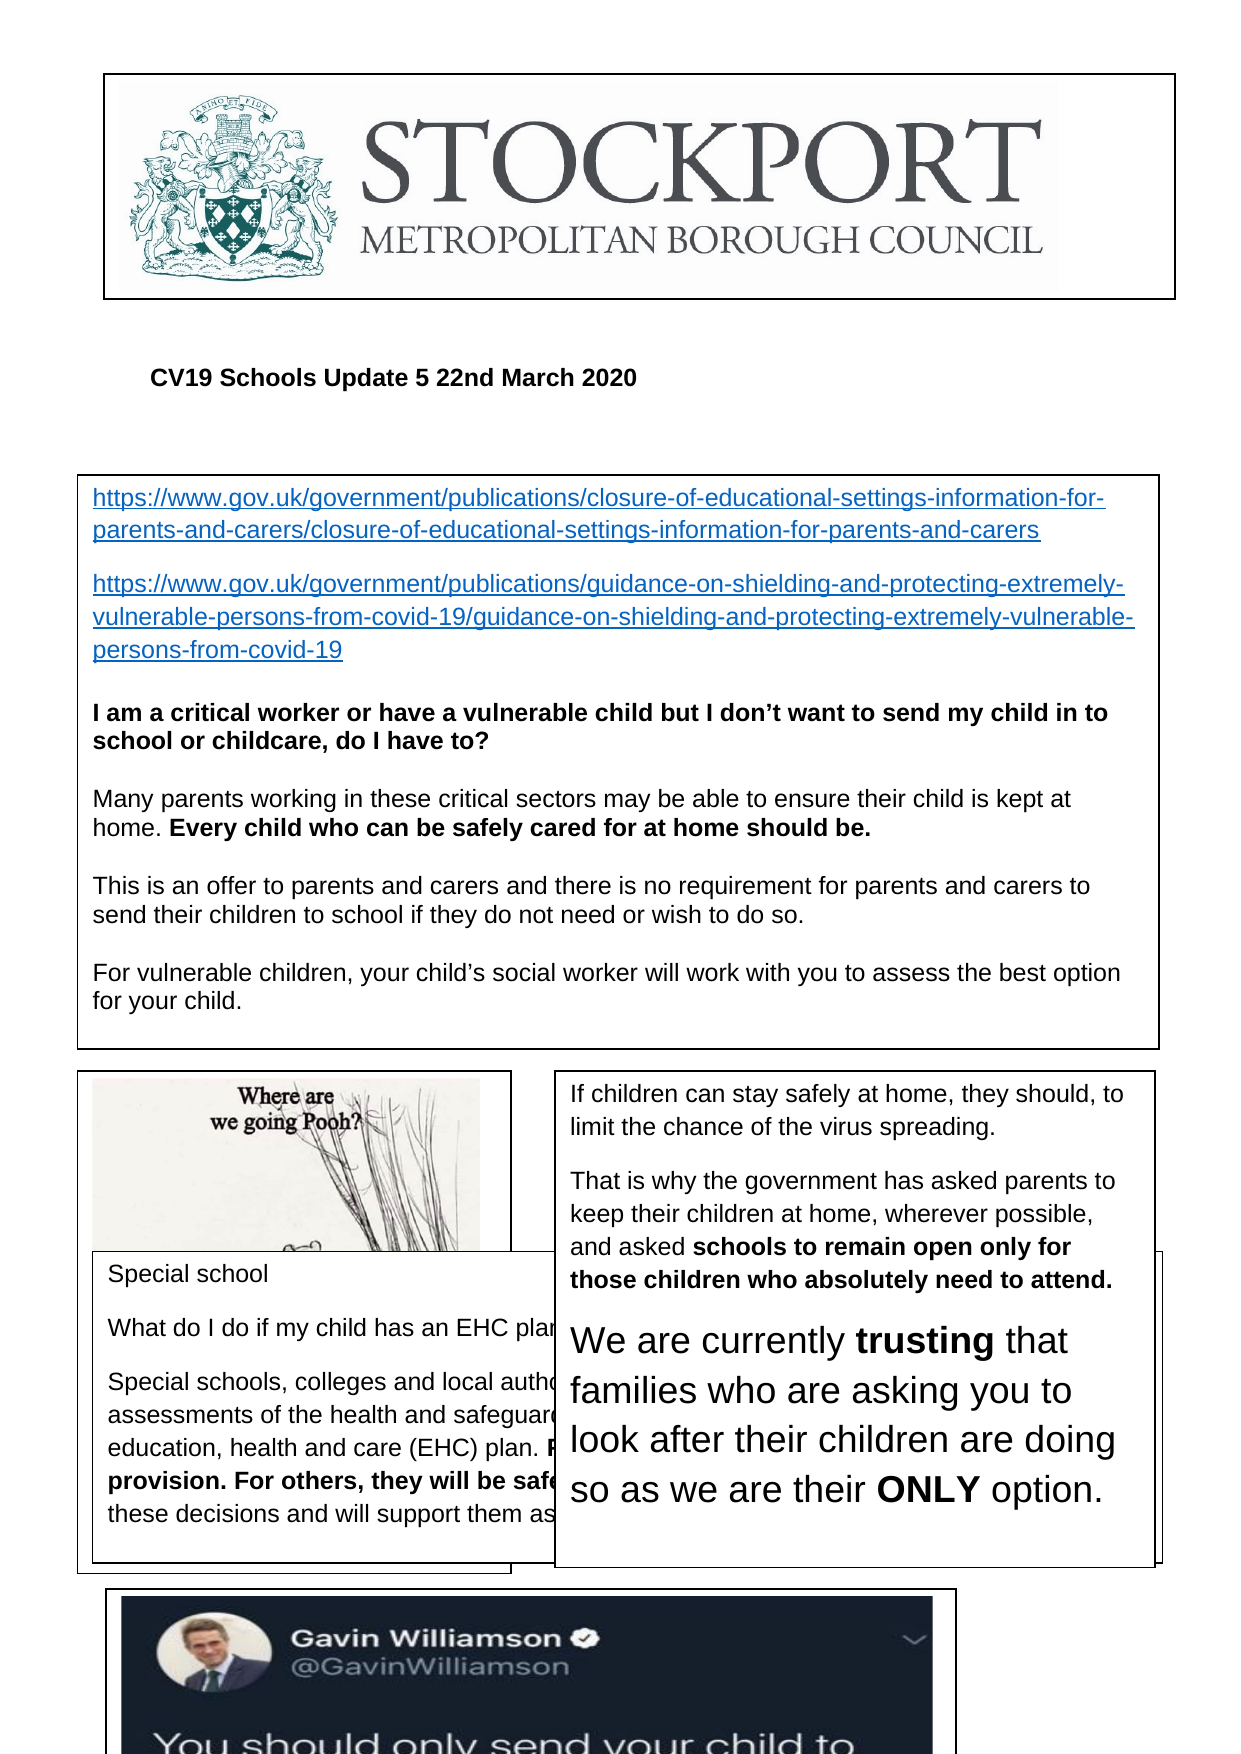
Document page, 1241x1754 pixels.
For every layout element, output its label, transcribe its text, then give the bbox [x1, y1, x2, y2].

picture [92, 1078, 480, 1251]
picture [118, 81, 1059, 292]
picture [121, 1596, 933, 1754]
text CV19 Schools Update 5 22nd March 2020 [150, 363, 1090, 392]
